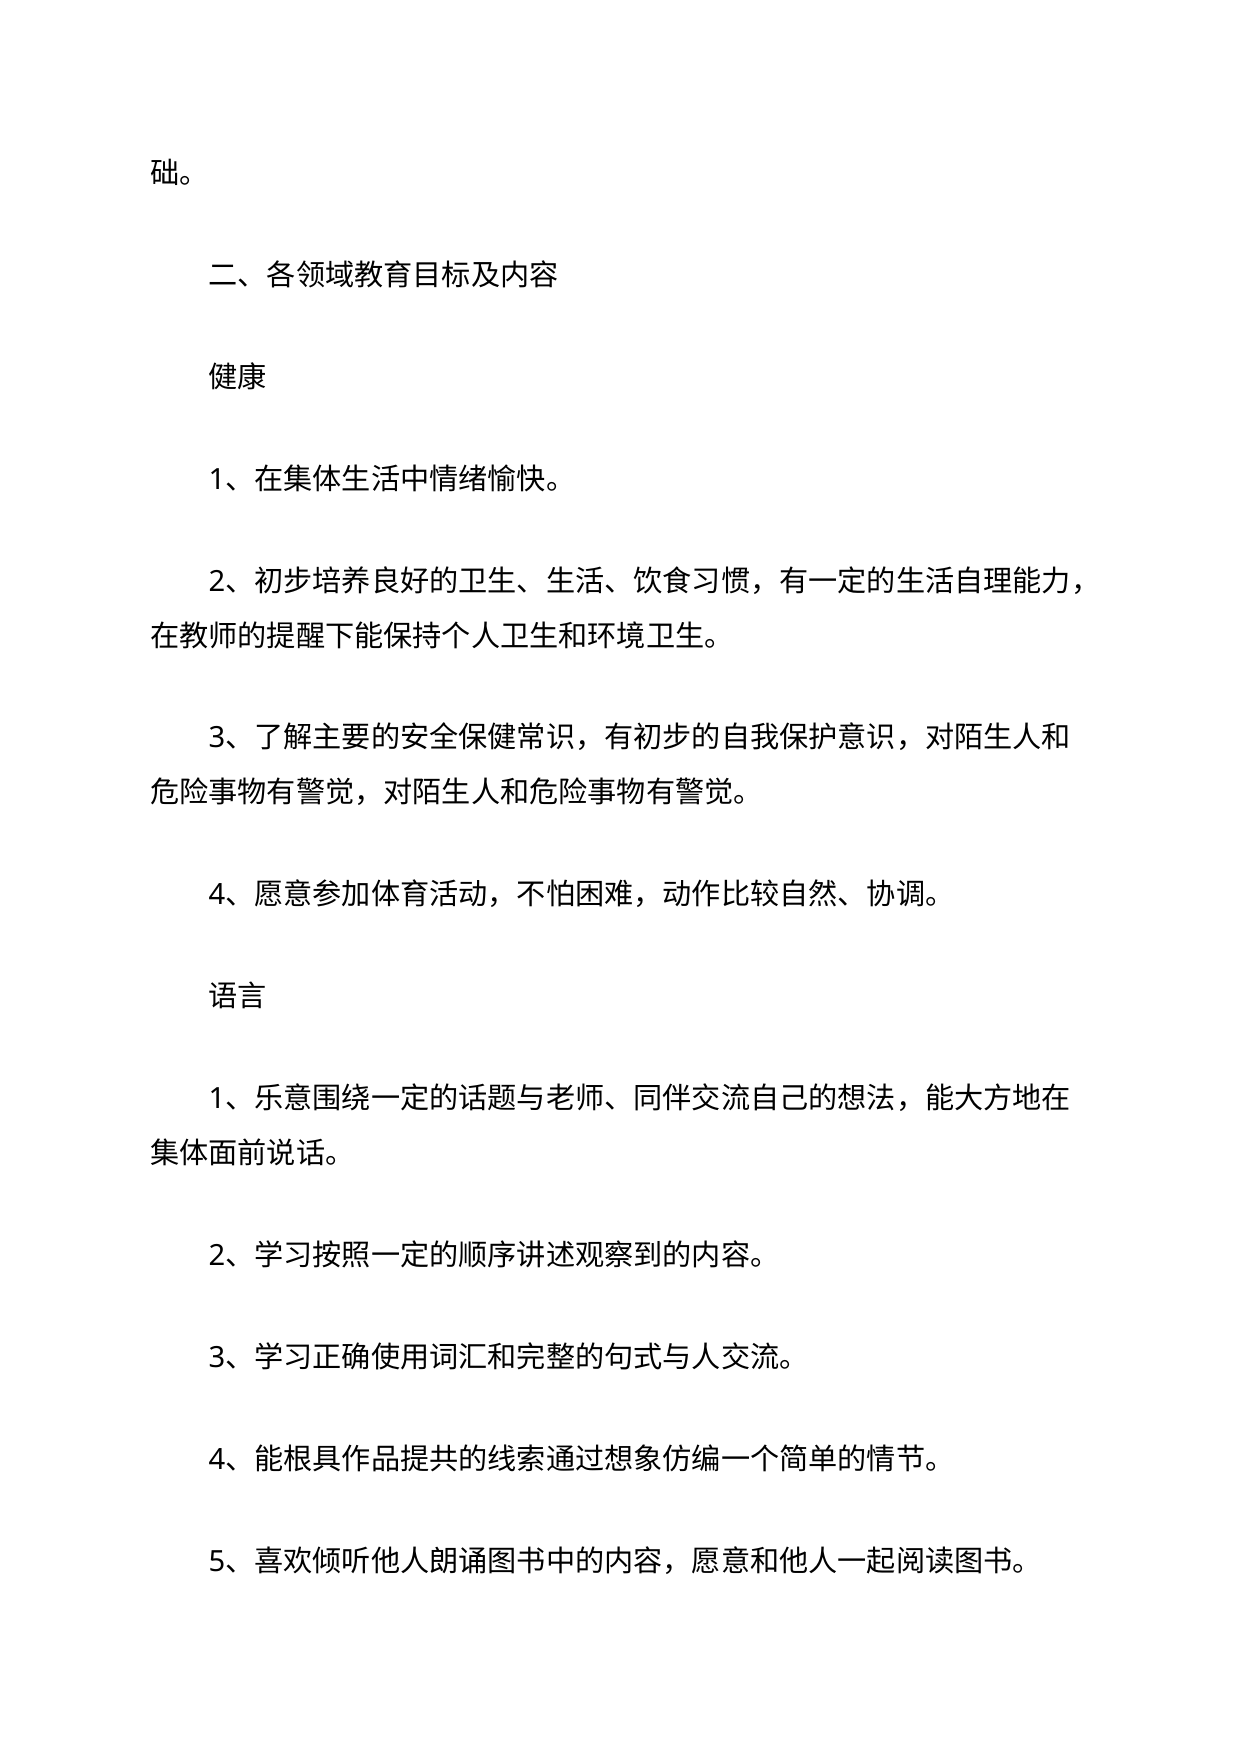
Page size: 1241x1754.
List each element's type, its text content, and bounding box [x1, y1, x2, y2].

text 1、在集体生活中情绪愉快。 [150, 455, 1090, 498]
text 二、各领域教育目标及内容 [150, 252, 1090, 294]
text 5、喜欢倾听他人朗诵图书中的内容，愿意和他人一起阅读图书。 [150, 1537, 1090, 1580]
text 4、愿意参加体育活动，不怕困难，动作比较自然、协调。 [150, 871, 1090, 913]
text 3、了解主要的安全保健常识，有初步的自我保护意识，对陌生人和危险事物有警觉，对陌生人和危险事物有警觉。 [150, 714, 1090, 811]
text 2、初步培养良好的卫生、生活、饮食习惯，有一定的生活自理能力，在教师的提醒下能保持个人卫生和环境卫生。 [150, 557, 1090, 654]
text 健康 [150, 353, 1090, 396]
text 1、乐意围绕一定的话题与老师、同伴交流自己的想法，能大方地在集体面前说话。 [150, 1074, 1090, 1172]
text 3、学习正确使用词汇和完整的句式与人交流。 [150, 1333, 1090, 1376]
text 2、学习按照一定的顺序讲述观察到的内容。 [150, 1231, 1090, 1274]
text 4、能根具作品提共的线索通过想象仿编一个简单的情节。 [150, 1435, 1090, 1478]
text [150, 150, 1090, 192]
text 语言 [150, 973, 1090, 1015]
